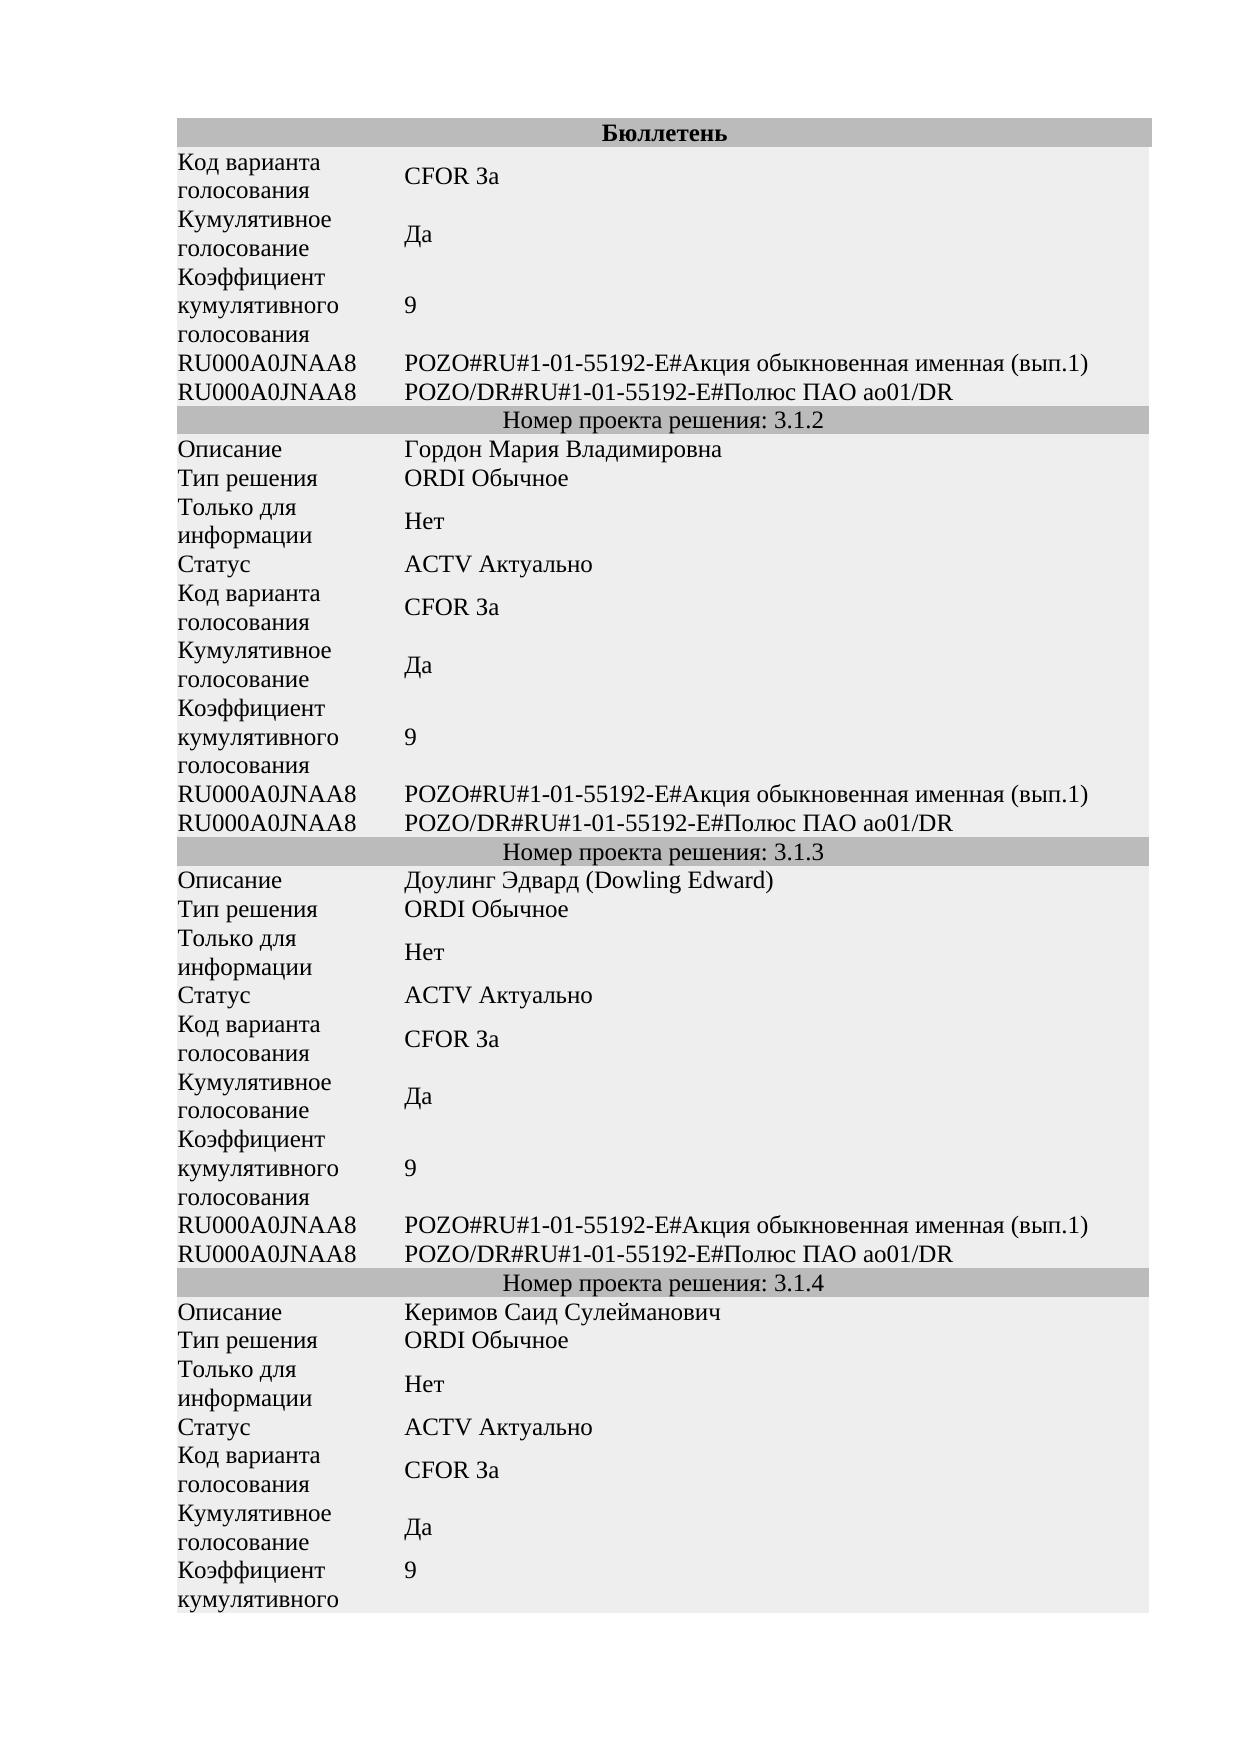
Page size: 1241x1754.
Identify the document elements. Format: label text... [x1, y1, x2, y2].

table_cell 9 [404, 1556, 1149, 1613]
table_cell Нет [404, 492, 1149, 549]
table_cell Только для информации [177, 492, 404, 549]
table_cell Коэффициент кумулятивного голосования [177, 1556, 404, 1613]
table_cell ACTV Актуально [404, 1412, 1149, 1441]
table_cell POZO/DR#RU#1-01-55192-E#Полюс ПАО ао01/DR [404, 377, 1149, 406]
table_cell Описание [177, 1297, 404, 1326]
table_cell Керимов Саид Сулейманович [404, 1297, 1149, 1326]
table_cell Статус [177, 1412, 404, 1441]
table_cell Да [404, 1498, 1149, 1556]
table_cell Описание [177, 866, 404, 894]
table_header Бюллетень [177, 118, 1152, 147]
table_cell POZO#RU#1-01-55192-E#Акция обыкновенная именная (вып.1) [404, 1211, 1149, 1239]
table_cell ACTV Актуально [404, 981, 1149, 1009]
table_cell ACTV Актуально [404, 549, 1149, 578]
table_cell Только для информации [177, 923, 404, 981]
table_cell Код варианта голосования [177, 578, 404, 636]
table_cell RU000A0JNAA8 [177, 348, 404, 377]
table_cell POZO#RU#1-01-55192-E#Акция обыкновенная именная (вып.1) [404, 779, 1149, 808]
table_cell POZO#RU#1-01-55192-E#Акция обыкновенная именная (вып.1) [404, 348, 1149, 377]
table_cell Тип решения [177, 1326, 404, 1354]
table_cell RU000A0JNAA8 [177, 808, 404, 837]
table_cell Статус [177, 981, 404, 1009]
table_cell CFOR За [404, 147, 1149, 204]
table_cell Тип решения [177, 463, 404, 492]
table_cell ORDI Обычное [404, 1326, 1149, 1354]
table_cell Да [404, 1067, 1149, 1124]
table_cell ORDI Обычное [404, 894, 1149, 923]
table_cell Код варианта голосования [177, 1009, 404, 1067]
table_cell Статус [177, 549, 404, 578]
table_cell Кумулятивное голосование [177, 204, 404, 262]
table_cell Коэффициент кумулятивного голосования [177, 262, 404, 348]
table_cell Коэффициент кумулятивного голосования [177, 693, 404, 779]
table_cell Кумулятивное голосование [177, 1067, 404, 1124]
table_cell 9 [404, 1124, 1149, 1211]
table_cell Номер проекта решения: 3.1.3 [177, 837, 1149, 866]
table_cell CFOR За [404, 1441, 1149, 1498]
table_cell 9 [404, 262, 1149, 348]
table_cell Нет [404, 1354, 1149, 1412]
table_cell POZO/DR#RU#1-01-55192-E#Полюс ПАО ао01/DR [404, 1239, 1149, 1268]
table_cell Код варианта голосования [177, 147, 404, 204]
table_cell Кумулятивное голосование [177, 1498, 404, 1556]
table_cell Код варианта голосования [177, 1441, 404, 1498]
table_cell POZO/DR#RU#1-01-55192-E#Полюс ПАО ао01/DR [404, 808, 1149, 837]
table_cell ORDI Обычное [404, 463, 1149, 492]
table_cell Да [404, 204, 1149, 262]
table_cell Гордон Мария Владимировна [404, 434, 1149, 463]
table_cell Только для информации [177, 1354, 404, 1412]
table_cell RU000A0JNAA8 [177, 377, 404, 406]
table_cell Коэффициент кумулятивного голосования [177, 1124, 404, 1211]
table_cell 9 [404, 693, 1149, 779]
table_cell Номер проекта решения: 3.1.4 [177, 1268, 1149, 1297]
table_cell RU000A0JNAA8 [177, 1239, 404, 1268]
table_cell Нет [404, 923, 1149, 981]
table_cell Номер проекта решения: 3.1.2 [177, 406, 1149, 434]
table_cell Кумулятивное голосование [177, 636, 404, 693]
table_cell CFOR За [404, 578, 1149, 636]
table_cell Тип решения [177, 894, 404, 923]
table_cell RU000A0JNAA8 [177, 1211, 404, 1239]
table_cell Да [404, 636, 1149, 693]
table_cell CFOR За [404, 1009, 1149, 1067]
table_cell Описание [177, 434, 404, 463]
table_cell Доулинг Эдвард (Dowling Edward) [404, 866, 1149, 894]
table_cell RU000A0JNAA8 [177, 779, 404, 808]
